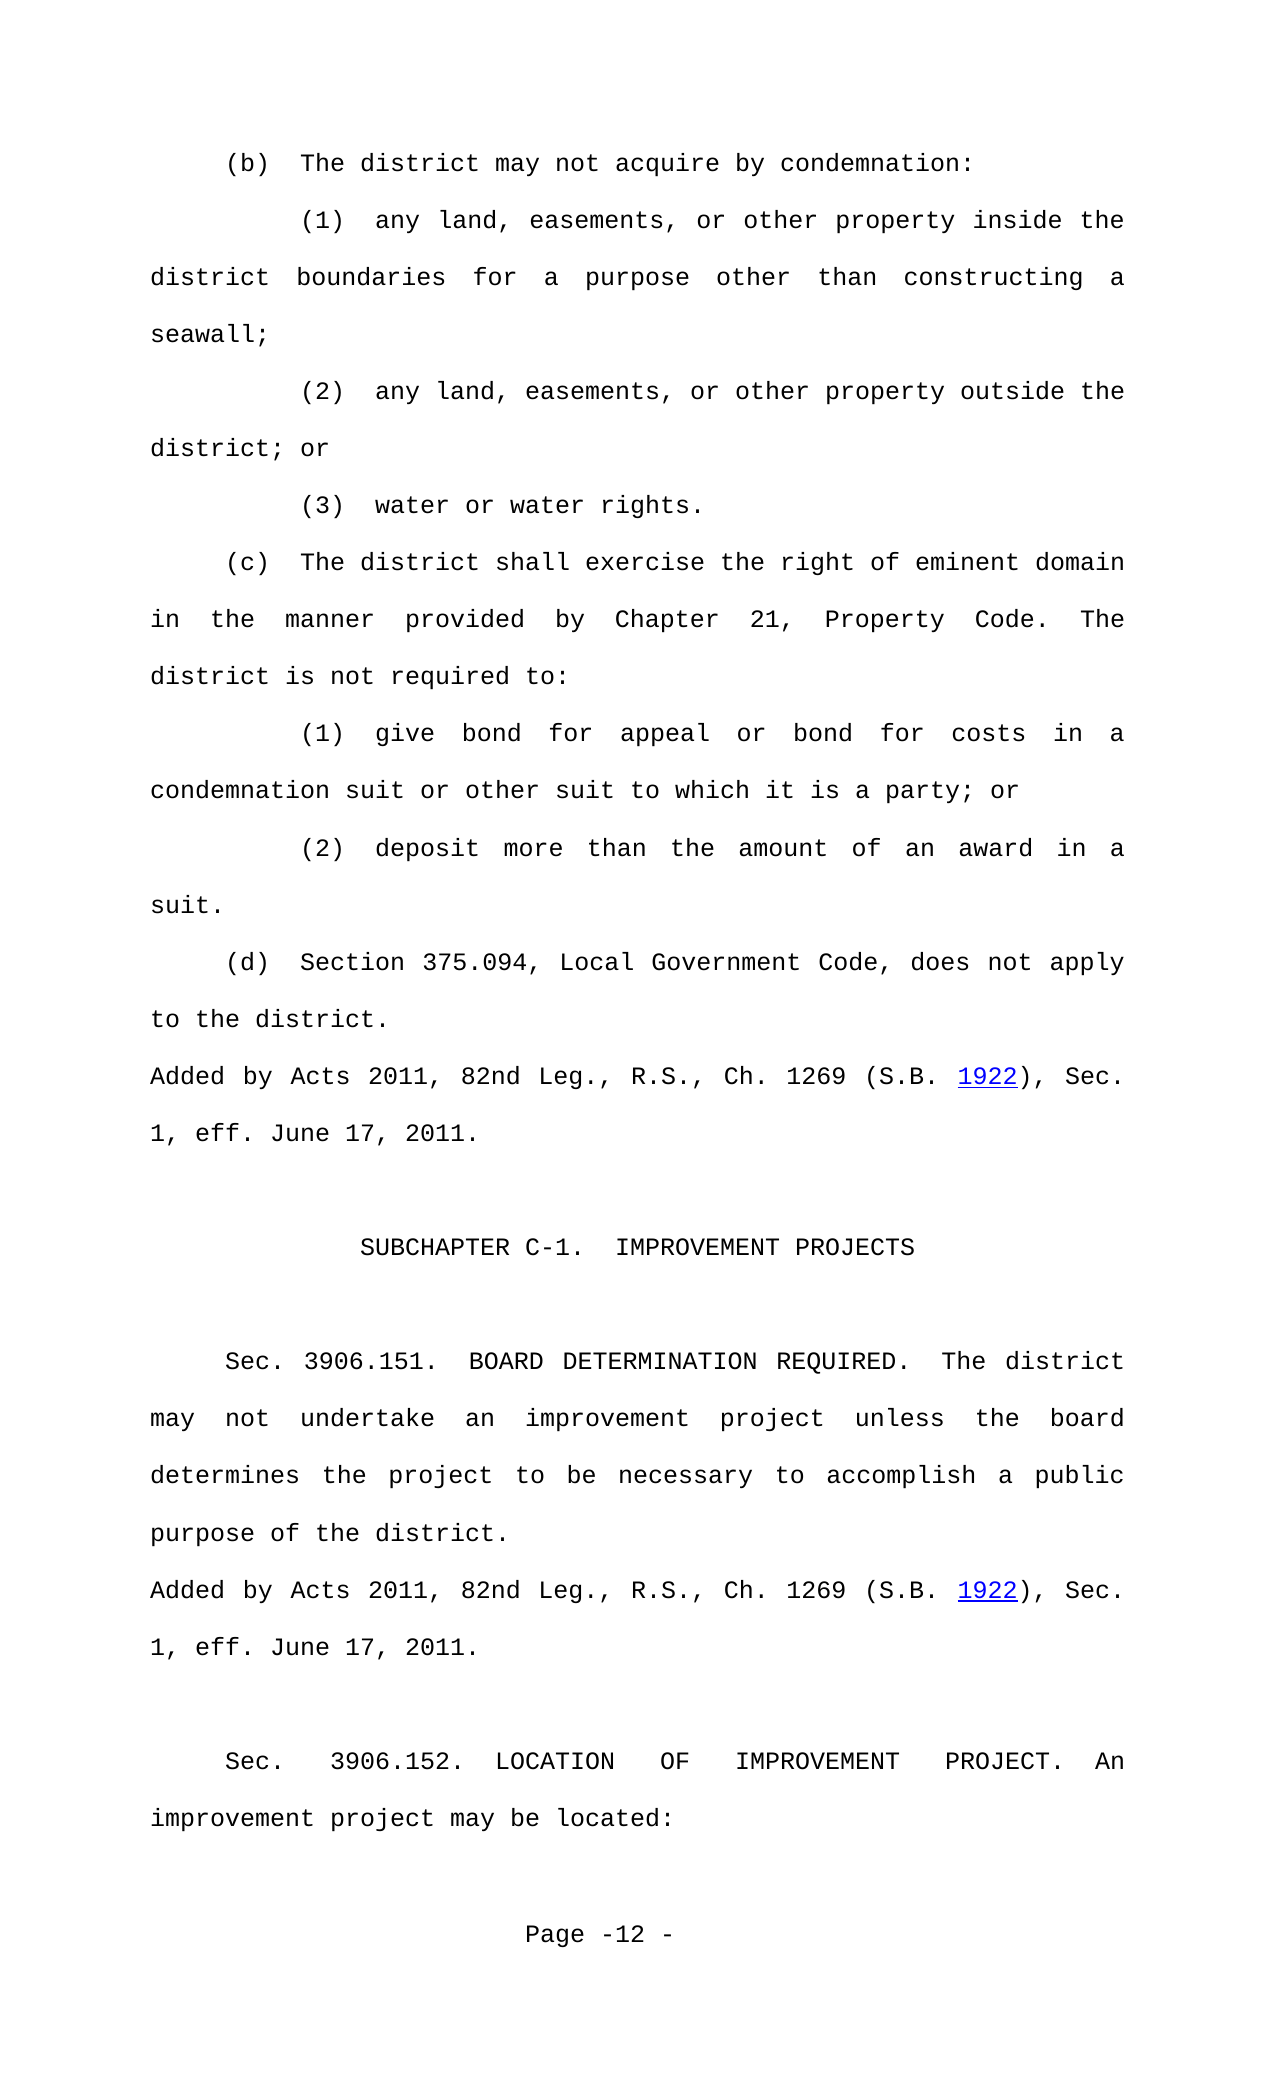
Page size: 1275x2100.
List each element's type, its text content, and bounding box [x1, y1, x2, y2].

text (2) deposit more than the amount of an award in a suit. [150, 835, 1125, 921]
text (3) water or water rights. [150, 492, 1125, 521]
text Sec. 3906.151. BOARD DETERMINATION REQUIRED. The district may not undertake an improvement project unless the board determines the project to be necessary to accomplish a public purpose of the district. [150, 1349, 1125, 1548]
text (2) any land, easements, or other property outside the district; or [150, 378, 1125, 464]
text (d) Section 375.094, Local Government Code, does not apply to the district. [150, 949, 1125, 1035]
text SUBCHAPTER C-1. IMPROVEMENT PROJECTS [150, 1234, 1125, 1263]
text (1) any land, easements, or other property inside the district boundaries for a purpose other than constructing a seawall; [150, 207, 1125, 350]
text (1) give bond for appeal or bond for costs in a condemnation suit or other suit to which it is a party; or [150, 721, 1125, 806]
text Added by Acts 2011, 82nd Leg., R.S., Ch. 1269 (S.B. 1922), Sec. 1, eff. June 17, 2011. [150, 1577, 1125, 1663]
text Added by Acts 2011, 82nd Leg., R.S., Ch. 1269 (S.B. 1922), Sec. 1, eff. June 17, 2011. [150, 1063, 1125, 1149]
text (c) The district shall exercise the right of eminent domain in the manner provided by Chapter 21, Property Code. The district is not required to: [150, 549, 1125, 692]
text (b) The district may not acquire by condemnation: [150, 150, 1125, 178]
text Sec. 3906.152. LOCATION OF IMPROVEMENT PROJECT. An improvement project may be located: [150, 1748, 1125, 1834]
